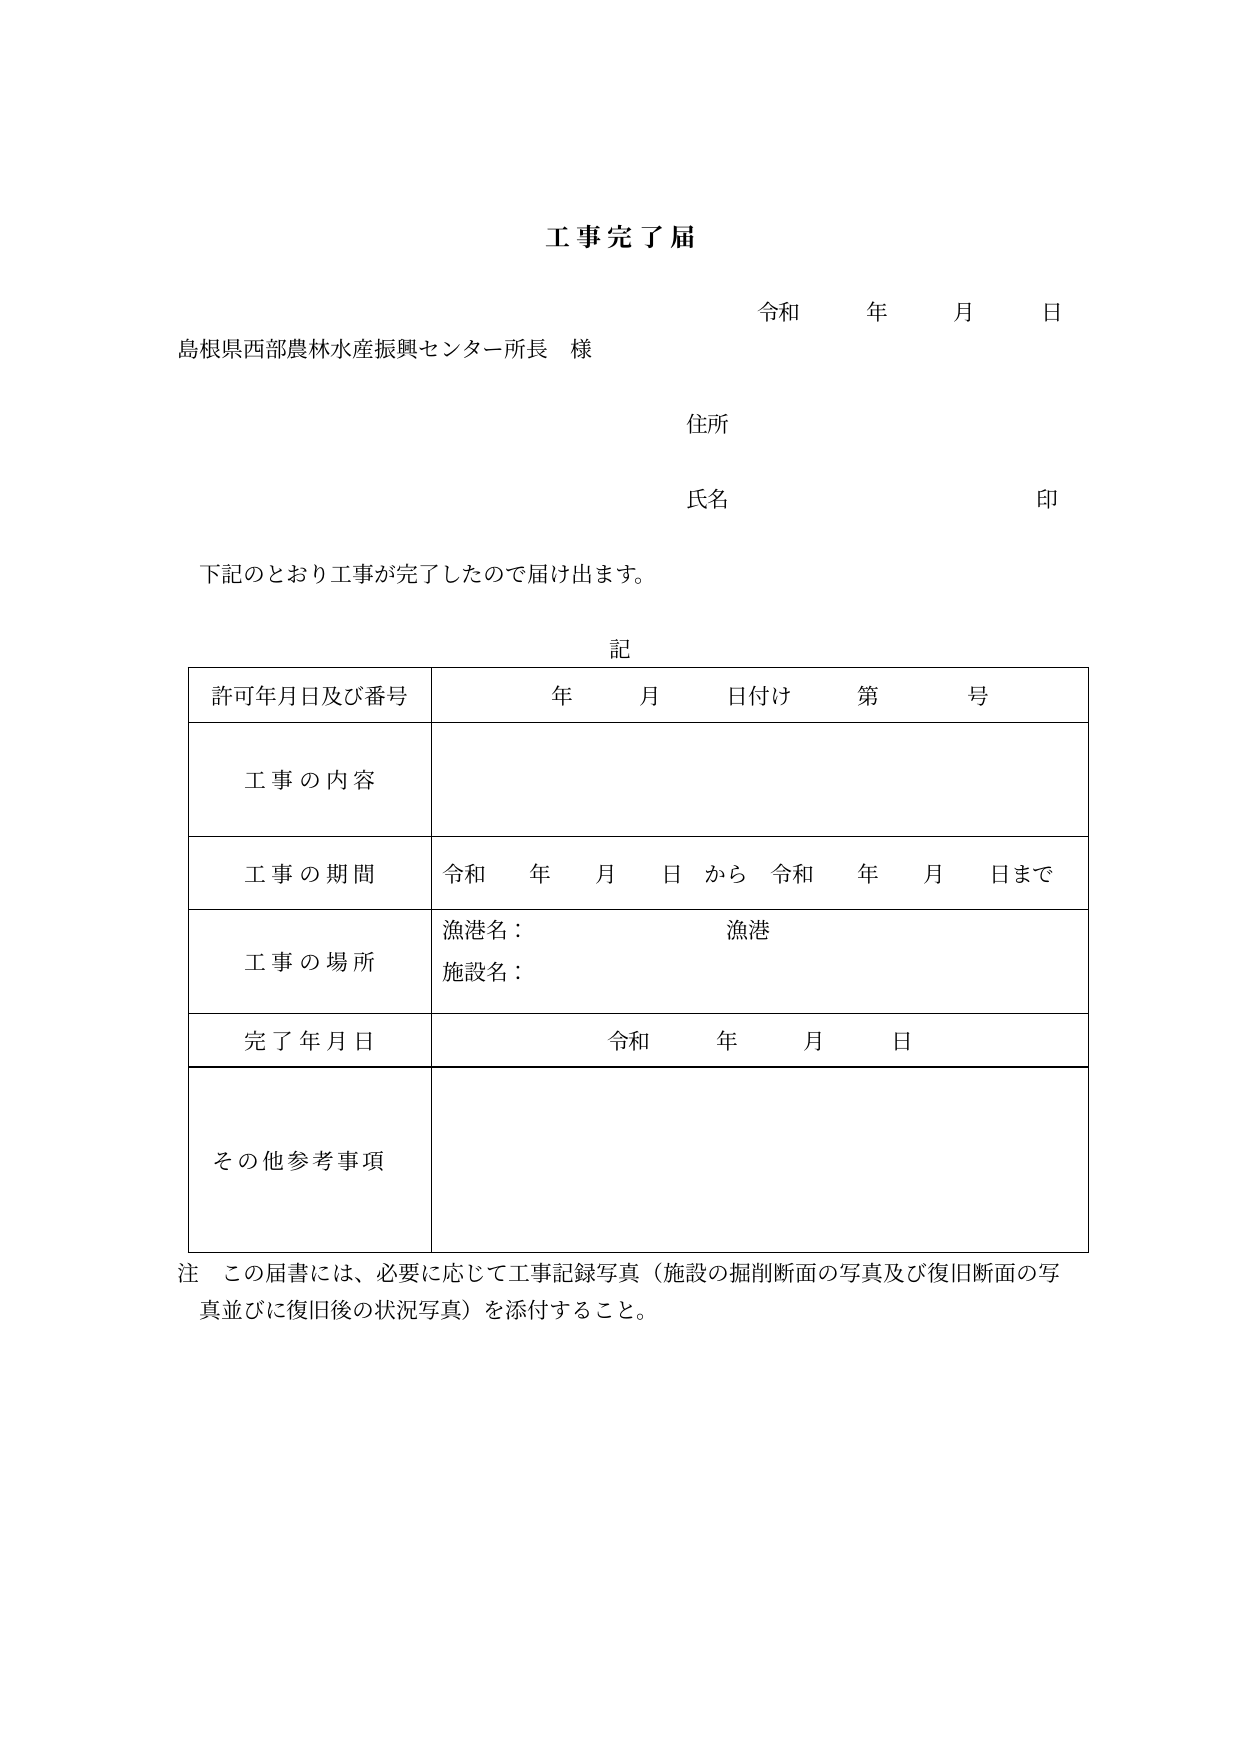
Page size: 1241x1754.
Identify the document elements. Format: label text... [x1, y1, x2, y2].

table_cell 漁港名： 漁港 施設名： [432, 910, 1088, 1012]
text 令和 年 月 日 [177, 292, 1063, 329]
table_cell 令和 年 月 日 から 令和 年 月 日まで [432, 837, 1088, 909]
text 下記のとおり工事が完了したので届け出ます。 [177, 554, 1063, 592]
table_header 許可年月日及び番号 [189, 668, 431, 722]
table_cell [432, 1068, 1088, 1252]
table_cell 完 了 年 月 日 [189, 1014, 431, 1066]
subtitle 記 [177, 629, 1063, 667]
text 住所 [177, 404, 1063, 442]
text 注 この届書には、必要に応じて工事記録写真（施設の掘削断面の写真及び復旧断面の写真並びに復旧後の状況写真）を添付すること。 [177, 1253, 1063, 1328]
table_cell [432, 723, 1088, 836]
table_cell 工 事 の 場 所 [189, 910, 431, 1012]
table_cell 工 事 の 期 間 [189, 837, 431, 909]
text 島根県西部農林水産振興センター所長 様 [177, 329, 1063, 367]
text 工 事 完 了 届 [177, 217, 1063, 254]
table_cell その他参考事項 [189, 1068, 431, 1252]
text 氏名 印 [177, 479, 1063, 517]
table_header 年 月 日付け 第 号 [432, 668, 1088, 722]
table_cell 令和 年 月 日 [432, 1014, 1088, 1066]
table_cell 工 事 の 内 容 [189, 723, 431, 836]
